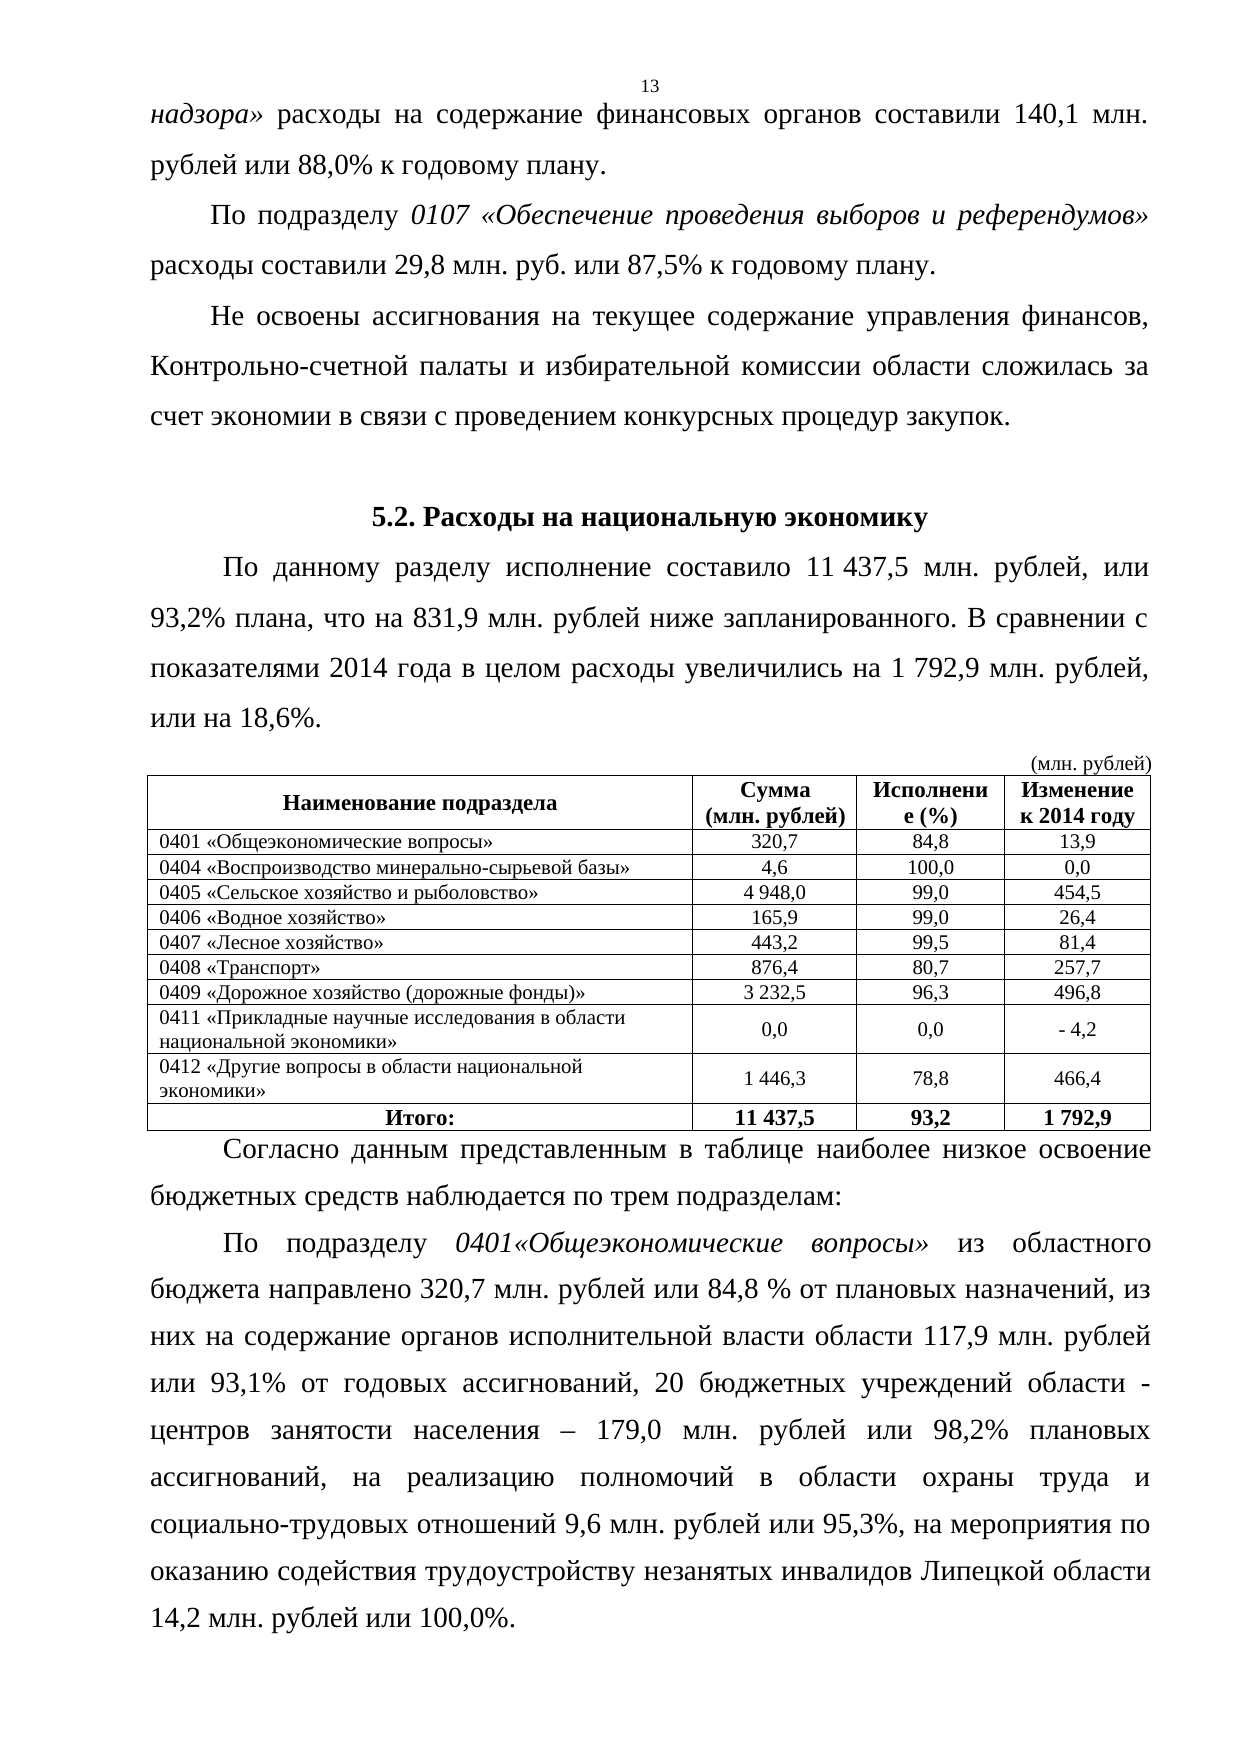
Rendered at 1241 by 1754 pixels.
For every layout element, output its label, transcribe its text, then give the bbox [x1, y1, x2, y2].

table_cell 0404 «Воспроизводство минерально-сырьевой базы» [148, 855, 692, 879]
table_cell 0,0 [693, 1005, 856, 1053]
table_cell 93,2 [857, 1104, 1004, 1130]
table_cell 13,9 [1005, 830, 1150, 853]
text Согласно данным представленным в таблице наиболее низкое освоение бюджетных средств наблюдается по трем подразделам: [150, 1131, 1152, 1211]
table_cell 0407 «Лесное хозяйство» [148, 930, 692, 954]
table_cell 0406 «Водное хозяйство» [148, 905, 692, 929]
table_cell 99,0 [857, 905, 1004, 929]
table_cell 0408 «Транспорт» [148, 955, 692, 979]
text Не освоены ассигнования на текущее содержание управления финансов, Контрольно-счетной палаты и избирательной комиссии области сложилась за счет экономии в связи с проведением конкурсных процедур закупок. [150, 298, 1150, 432]
table_cell 78,8 [857, 1054, 1004, 1102]
table_cell 496,8 [1005, 980, 1150, 1004]
text По подразделу 0107 «Обеспечение проведения выборов и референдумов» расходы составили 29,8 млн. руб. или 87,5% к годовому плану. [150, 197, 1150, 281]
table_cell - 4,2 [1005, 1005, 1150, 1053]
table_cell 454,5 [1005, 880, 1150, 904]
table_cell 3 232,5 [693, 980, 856, 1004]
table_cell 96,3 [857, 980, 1004, 1004]
table_cell 4,6 [693, 855, 856, 879]
table_cell 320,7 [693, 830, 856, 853]
table_cell 0412 «Другие вопросы в области национальной экономики» [148, 1054, 692, 1102]
text По подразделу 0401«Общеэкономические вопросы» из областного бюджета направлено 320,7 млн. рублей или 84,8 % от плановых назначений, из них на содержание органов исполнительной власти области 117,9 млн. рублей или 93,1% от годовых ассигнований, 20 бюджетных учреждений области - центров занятости населения – 179,0 млн. рублей или 98,2% плановых ассигнований, на реализацию полномочий в области охраны труда и социально-трудовых отношений 9,6 млн. рублей или 95,3%, на мероприятия по оказанию содействия трудоустройству незанятых инвалидов Липецкой области 14,2 млн. рублей или 100,0%. [150, 1225, 1152, 1633]
table_cell 80,7 [857, 955, 1004, 979]
table_cell 4 948,0 [693, 880, 856, 904]
table_cell 11 437,5 [693, 1104, 856, 1130]
table_cell 0409 «Дорожное хозяйство (дорожные фонды)» [148, 980, 692, 1004]
table_header Исполнение (%) [857, 776, 1004, 828]
text 5.2. Расходы на национальную экономику [148, 499, 1152, 533]
table_cell 0,0 [857, 1005, 1004, 1053]
table_header Сумма (млн. рублей) [693, 776, 856, 828]
table_cell 0,0 [1005, 855, 1150, 879]
table_cell 466,4 [1005, 1054, 1150, 1102]
table_cell 1 446,3 [693, 1054, 856, 1102]
table_cell 443,2 [693, 930, 856, 954]
table_cell 165,9 [693, 905, 856, 929]
table_cell 0401 «Общеэкономические вопросы» [148, 830, 692, 853]
table_cell 99,0 [857, 880, 1004, 904]
text По данному разделу исполнение составило 11 437,5 млн. рублей, или 93,2% плана, что на 831,9 млн. рублей ниже запланированного. В сравнении с показателями 2014 года в целом расходы увеличились на 1 792,9 млн. рублей, или на 18,6%. [150, 549, 1149, 734]
table_cell 1 792,9 [1005, 1104, 1150, 1130]
table_cell 100,0 [857, 855, 1004, 879]
table_cell 0411 «Прикладные научные исследования в области национальной экономики» [148, 1005, 692, 1053]
table_header Наименование подраздела [148, 776, 692, 828]
table_cell 257,7 [1005, 955, 1150, 979]
text (млн. рублей) [148, 751, 1152, 775]
table_cell 99,5 [857, 930, 1004, 954]
table_header Изменение к 2014 году [1005, 776, 1150, 828]
table_cell 26,4 [1005, 905, 1150, 929]
table_cell 0405 «Сельское хозяйство и рыболовство» [148, 880, 692, 904]
table_cell 84,8 [857, 830, 1004, 853]
table_cell 876,4 [693, 955, 856, 979]
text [150, 97, 1149, 180]
table_cell 81,4 [1005, 930, 1150, 954]
table_cell Итого: [148, 1104, 692, 1130]
